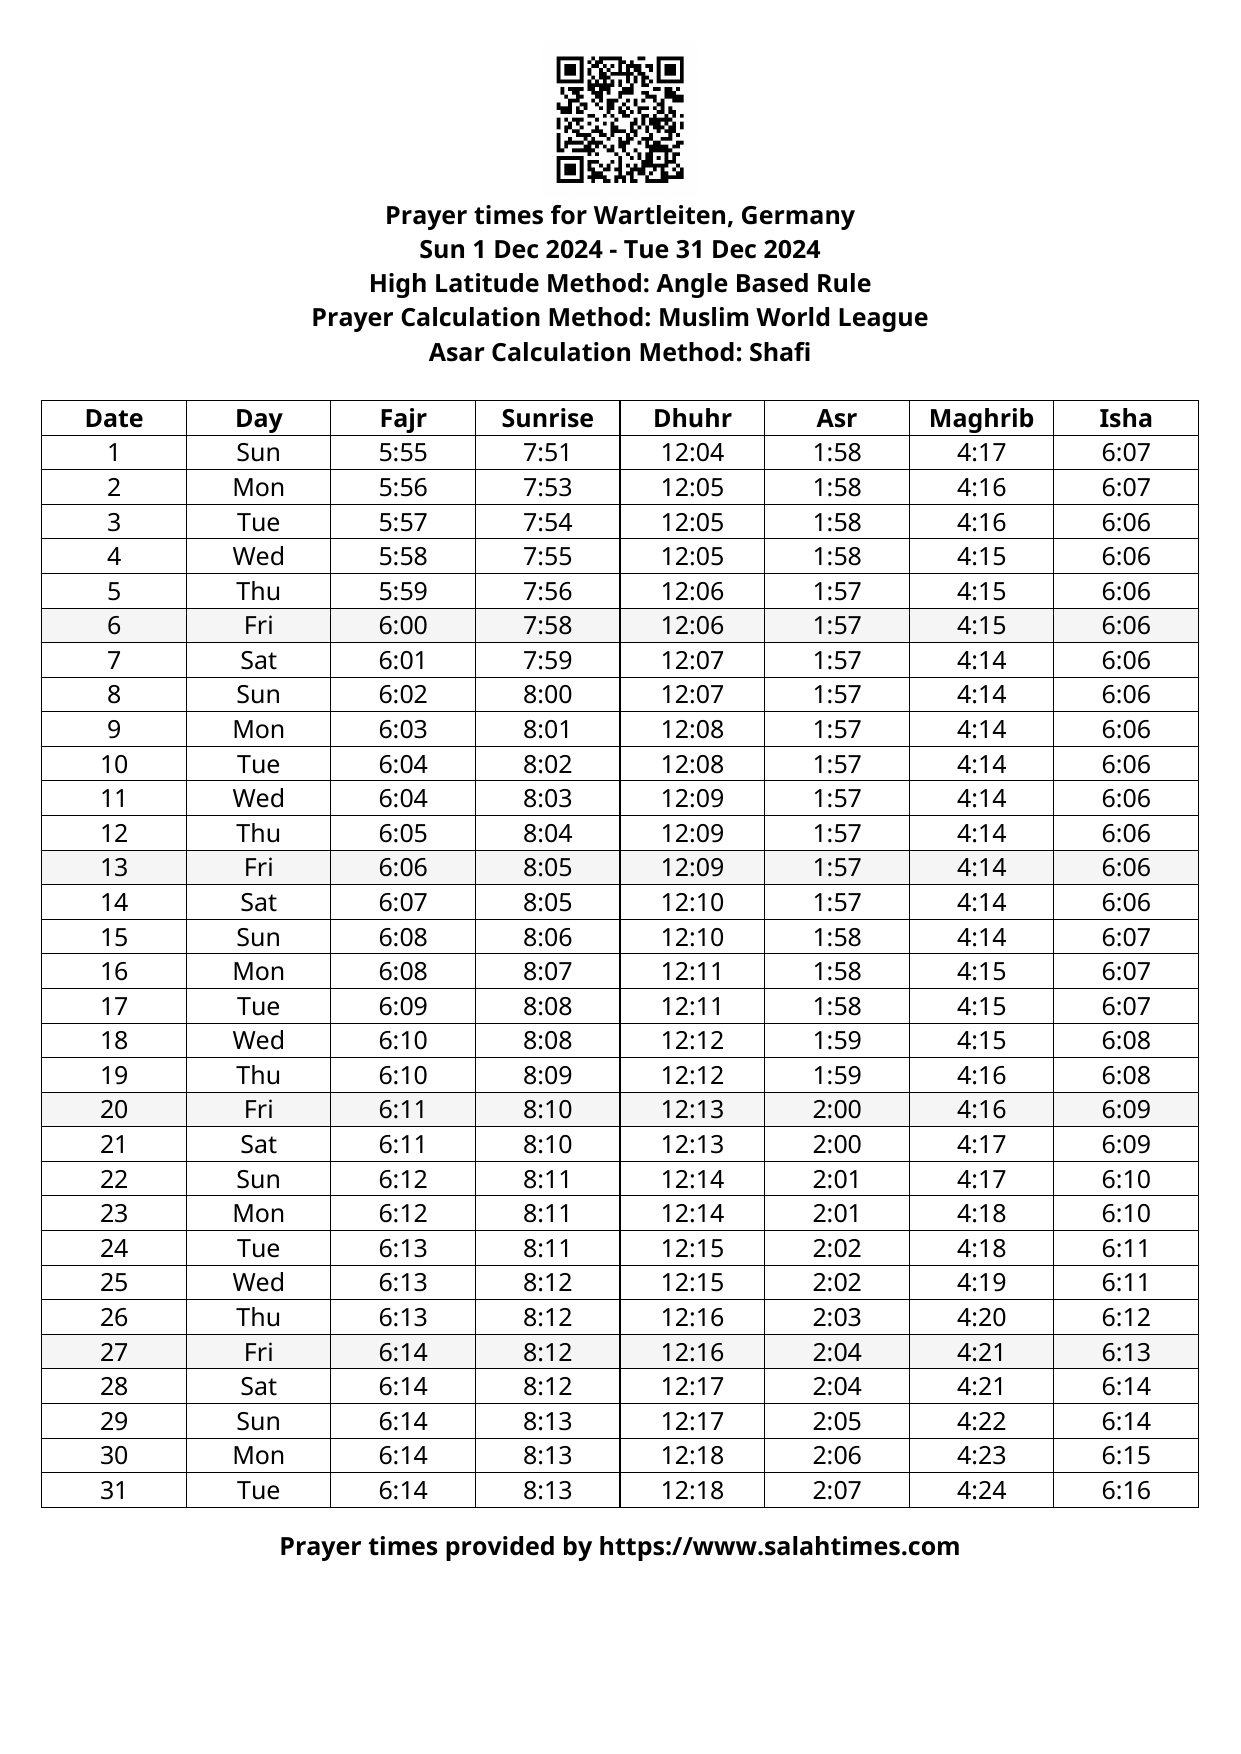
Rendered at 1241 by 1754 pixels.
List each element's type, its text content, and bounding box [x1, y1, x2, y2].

table_cell 6:13 [1054, 1335, 1198, 1368]
table_cell 6:07 [1054, 470, 1198, 504]
table_cell 8:12 [476, 1300, 619, 1334]
table_cell 7:56 [476, 574, 619, 607]
table_cell Sat [187, 1127, 330, 1161]
table_cell 12:15 [621, 1231, 764, 1264]
table_cell 2:02 [765, 1266, 909, 1299]
table_cell 4:18 [910, 1196, 1053, 1230]
table_cell 25 [42, 1266, 186, 1299]
table_cell 6:08 [1054, 1024, 1198, 1057]
table_cell 1:57 [765, 851, 909, 884]
table_cell Tue [187, 747, 330, 780]
table_header Sunrise [476, 401, 619, 434]
text Prayer Calculation Method: Muslim World League [42, 300, 1198, 334]
table_cell 7:51 [476, 436, 619, 469]
table_cell 4:14 [910, 643, 1053, 677]
table_cell Sun [187, 436, 330, 469]
table_cell 4:14 [910, 712, 1053, 746]
table_cell 6:10 [331, 1058, 475, 1092]
table_header Fajr [331, 401, 475, 434]
table_cell 6:04 [331, 747, 475, 780]
table_cell 13 [42, 851, 186, 884]
table_cell 1:57 [765, 781, 909, 815]
table_cell 6:06 [1054, 851, 1198, 884]
table_cell 12:17 [621, 1369, 764, 1403]
table_cell 12:10 [621, 920, 764, 953]
table_cell 12 [42, 816, 186, 849]
table_cell 1:58 [765, 920, 909, 953]
table_cell 6 [42, 609, 186, 642]
table_cell 1:58 [765, 539, 909, 573]
table_cell 6:06 [1054, 609, 1198, 642]
table_cell 8:05 [476, 851, 619, 884]
table_cell 6:06 [1054, 539, 1198, 573]
table_cell 6:06 [1054, 781, 1198, 815]
table_cell 6:16 [1054, 1473, 1198, 1507]
table_cell 1:59 [765, 1024, 909, 1057]
table_cell Mon [187, 712, 330, 746]
table_cell Thu [187, 574, 330, 607]
table_cell 4:21 [910, 1335, 1053, 1368]
table_cell Wed [187, 781, 330, 815]
table_cell 1:57 [765, 712, 909, 746]
table_cell 1:58 [765, 470, 909, 504]
table_cell 6:06 [1054, 747, 1198, 780]
table_cell Sat [187, 885, 330, 919]
table_header Day [187, 401, 330, 434]
table_cell 6:01 [331, 643, 475, 677]
table_cell 6:10 [1054, 1196, 1198, 1230]
table_cell 6:06 [1054, 574, 1198, 607]
table_cell 12:17 [621, 1404, 764, 1437]
table_cell Tue [187, 1231, 330, 1264]
table_cell Wed [187, 539, 330, 573]
table_cell 1:57 [765, 816, 909, 849]
table_cell 6:08 [1054, 1058, 1198, 1092]
table_cell 26 [42, 1300, 186, 1334]
table_cell 10 [42, 747, 186, 780]
table_cell 2:06 [765, 1439, 909, 1472]
table_cell 1 [42, 436, 186, 469]
table_cell 20 [42, 1093, 186, 1126]
table_cell 7:53 [476, 470, 619, 504]
table_cell 8:12 [476, 1266, 619, 1299]
table_cell 2:05 [765, 1404, 909, 1437]
table_cell Sun [187, 678, 330, 711]
table_cell 21 [42, 1127, 186, 1161]
table_cell 15 [42, 920, 186, 953]
table_cell 4:14 [910, 851, 1053, 884]
table_cell Fri [187, 851, 330, 884]
table_cell 1:59 [765, 1058, 909, 1092]
table_cell 8:09 [476, 1058, 619, 1092]
table_cell 2:01 [765, 1162, 909, 1195]
table_cell 6:10 [1054, 1162, 1198, 1195]
table_cell 6:08 [331, 954, 475, 988]
table_cell 4:23 [910, 1439, 1053, 1472]
table_cell Sat [187, 643, 330, 677]
table_cell 8:11 [476, 1231, 619, 1264]
table_cell 12:14 [621, 1196, 764, 1230]
table_cell 6:07 [1054, 436, 1198, 469]
table_cell 8:07 [476, 954, 619, 988]
table_cell Sun [187, 1404, 330, 1437]
table_cell 1:57 [765, 885, 909, 919]
table_cell Tue [187, 505, 330, 538]
table_cell Sat [187, 1369, 330, 1403]
table_cell 5:59 [331, 574, 475, 607]
table_cell Mon [187, 470, 330, 504]
table_cell 8:11 [476, 1196, 619, 1230]
table_cell 2:02 [765, 1231, 909, 1264]
table_cell 4:17 [910, 436, 1053, 469]
table_cell 6:14 [331, 1369, 475, 1403]
table_cell 6:04 [331, 781, 475, 815]
table_cell 4:24 [910, 1473, 1053, 1507]
table_cell 8:12 [476, 1335, 619, 1368]
text Prayer times for Wartleiten, Germany [42, 198, 1198, 232]
table_cell Thu [187, 816, 330, 849]
table_cell 6:06 [1054, 885, 1198, 919]
table_cell 4:14 [910, 678, 1053, 711]
table_header Asr [765, 401, 909, 434]
table_cell 7:59 [476, 643, 619, 677]
table_cell 4:19 [910, 1266, 1053, 1299]
table_cell 6:06 [1054, 712, 1198, 746]
table_cell 8:01 [476, 712, 619, 746]
table_cell 17 [42, 989, 186, 1022]
table_cell 6:06 [331, 851, 475, 884]
table_cell 6:00 [331, 609, 475, 642]
table_cell 4:15 [910, 609, 1053, 642]
table_cell 7:58 [476, 609, 619, 642]
table_cell 4:18 [910, 1231, 1053, 1264]
table_cell 6:15 [1054, 1439, 1198, 1472]
table_cell 11 [42, 781, 186, 815]
table_cell 4:14 [910, 920, 1053, 953]
table_cell 6:14 [331, 1335, 475, 1368]
table_cell 5:55 [331, 436, 475, 469]
table_cell 12:12 [621, 1024, 764, 1057]
table_cell 6:10 [331, 1024, 475, 1057]
table_cell 1:58 [765, 505, 909, 538]
table_cell 6:11 [1054, 1266, 1198, 1299]
table_header Maghrib [910, 401, 1053, 434]
table_cell 12:09 [621, 816, 764, 849]
table_cell 12:16 [621, 1335, 764, 1368]
table_cell 6:03 [331, 712, 475, 746]
text High Latitude Method: Angle Based Rule [42, 266, 1198, 300]
table_cell 6:11 [331, 1127, 475, 1161]
table_cell 12:06 [621, 574, 764, 607]
table_cell 6:09 [1054, 1093, 1198, 1126]
table_cell 3 [42, 505, 186, 538]
table_cell 6:14 [1054, 1404, 1198, 1437]
table_cell 8:02 [476, 747, 619, 780]
table_cell 6:09 [331, 989, 475, 1022]
table_cell 4:15 [910, 574, 1053, 607]
table_cell 8:13 [476, 1439, 619, 1472]
table_cell 8:11 [476, 1162, 619, 1195]
table_cell 1:57 [765, 574, 909, 607]
table_cell 4:15 [910, 539, 1053, 573]
text Asar Calculation Method: Shafi [42, 334, 1198, 368]
table_cell 12:18 [621, 1439, 764, 1472]
table_cell 8:03 [476, 781, 619, 815]
table_cell 6:13 [331, 1266, 475, 1299]
table_cell Thu [187, 1300, 330, 1334]
table_cell Fri [187, 609, 330, 642]
table_cell 1:57 [765, 747, 909, 780]
table_cell 23 [42, 1196, 186, 1230]
text Sun 1 Dec 2024 - Tue 31 Dec 2024 [42, 232, 1198, 266]
table_cell 6:07 [1054, 920, 1198, 953]
table_cell 6:14 [1054, 1369, 1198, 1403]
table_header Isha [1054, 401, 1198, 434]
table_cell 5:56 [331, 470, 475, 504]
table_cell 12:10 [621, 885, 764, 919]
table_cell 14 [42, 885, 186, 919]
table_cell 6:11 [1054, 1231, 1198, 1264]
table_cell Tue [187, 1473, 330, 1507]
table_cell 12:09 [621, 781, 764, 815]
table_cell 4:17 [910, 1127, 1053, 1161]
table_cell 4:16 [910, 505, 1053, 538]
table_cell Sun [187, 1162, 330, 1195]
table_cell 4:21 [910, 1369, 1053, 1403]
table_cell 8:05 [476, 885, 619, 919]
table_cell 4:16 [910, 470, 1053, 504]
table_cell 12:09 [621, 851, 764, 884]
table_cell 12:11 [621, 954, 764, 988]
table_cell 18 [42, 1024, 186, 1057]
table_cell 7:54 [476, 505, 619, 538]
table_cell Mon [187, 1439, 330, 1472]
table_cell 12:18 [621, 1473, 764, 1507]
table_cell 2:03 [765, 1300, 909, 1334]
table_cell 1:57 [765, 643, 909, 677]
table_cell 7 [42, 643, 186, 677]
table_cell 4:22 [910, 1404, 1053, 1437]
table_cell 6:11 [331, 1093, 475, 1126]
table_cell 8:10 [476, 1093, 619, 1126]
table_cell 2:00 [765, 1127, 909, 1161]
table_cell 4:17 [910, 1162, 1053, 1195]
table_cell Wed [187, 1024, 330, 1057]
table_cell 4:14 [910, 816, 1053, 849]
table_header Dhuhr [621, 401, 764, 434]
table_cell 2:04 [765, 1369, 909, 1403]
table_cell 2:07 [765, 1473, 909, 1507]
table_cell 19 [42, 1058, 186, 1092]
table_cell 8:00 [476, 678, 619, 711]
table_cell 6:07 [1054, 954, 1198, 988]
table_cell 8:06 [476, 920, 619, 953]
table_cell 1:58 [765, 989, 909, 1022]
table_cell 31 [42, 1473, 186, 1507]
table_cell 1:57 [765, 609, 909, 642]
picture [542, 41, 699, 198]
table_cell 6:09 [1054, 1127, 1198, 1161]
table_cell 6:14 [331, 1404, 475, 1437]
table_cell 24 [42, 1231, 186, 1264]
table_cell 6:06 [1054, 643, 1198, 677]
table_cell 4 [42, 539, 186, 573]
table_cell Thu [187, 1058, 330, 1092]
table_cell 12:04 [621, 436, 764, 469]
table_cell 12:15 [621, 1266, 764, 1299]
table_cell 2 [42, 470, 186, 504]
table_cell 6:06 [1054, 816, 1198, 849]
table_cell 6:14 [331, 1473, 475, 1507]
table_cell 6:07 [331, 885, 475, 919]
table_cell 8:04 [476, 816, 619, 849]
table_cell 6:12 [1054, 1300, 1198, 1334]
table_cell 12:12 [621, 1058, 764, 1092]
table_cell 22 [42, 1162, 186, 1195]
table_cell 28 [42, 1369, 186, 1403]
table_cell 29 [42, 1404, 186, 1437]
table_cell 2:01 [765, 1196, 909, 1230]
table_cell 4:20 [910, 1300, 1053, 1334]
table_cell 8:08 [476, 1024, 619, 1057]
table_cell 6:07 [1054, 989, 1198, 1022]
table_cell 9 [42, 712, 186, 746]
table_cell 12:07 [621, 678, 764, 711]
table_cell Fri [187, 1335, 330, 1368]
table_cell 12:08 [621, 712, 764, 746]
table_cell 8:13 [476, 1473, 619, 1507]
table_cell 6:08 [331, 920, 475, 953]
table_cell Mon [187, 1196, 330, 1230]
table_cell 12:05 [621, 470, 764, 504]
table_cell 6:06 [1054, 678, 1198, 711]
table_cell 12:08 [621, 747, 764, 780]
table_cell 8:12 [476, 1369, 619, 1403]
table_cell 12:13 [621, 1093, 764, 1126]
table_cell 4:15 [910, 989, 1053, 1022]
table_cell 1:58 [765, 954, 909, 988]
table_cell 6:12 [331, 1162, 475, 1195]
table_cell 4:16 [910, 1058, 1053, 1092]
table_cell 6:05 [331, 816, 475, 849]
table_cell 4:15 [910, 954, 1053, 988]
table_cell 12:11 [621, 989, 764, 1022]
table_cell 1:58 [765, 436, 909, 469]
table_cell 6:02 [331, 678, 475, 711]
table_cell 6:06 [1054, 505, 1198, 538]
table_cell 6:13 [331, 1231, 475, 1264]
table_cell 5:57 [331, 505, 475, 538]
table_cell 4:14 [910, 885, 1053, 919]
table_cell 6:12 [331, 1196, 475, 1230]
table_cell 12:13 [621, 1127, 764, 1161]
table_cell 12:16 [621, 1300, 764, 1334]
table_cell Fri [187, 1093, 330, 1126]
table_cell 30 [42, 1439, 186, 1472]
table_cell 5 [42, 574, 186, 607]
table_cell 8:08 [476, 989, 619, 1022]
table_header Date [42, 401, 186, 434]
table_cell 8:10 [476, 1127, 619, 1161]
table_cell 8:13 [476, 1404, 619, 1437]
table_cell Wed [187, 1266, 330, 1299]
table_cell 12:05 [621, 505, 764, 538]
table_cell 1:57 [765, 678, 909, 711]
table_cell 6:14 [331, 1439, 475, 1472]
table_cell 12:05 [621, 539, 764, 573]
text Prayer times provided by https://www.salahtimes.com [42, 1528, 1198, 1563]
table_cell 12:06 [621, 609, 764, 642]
table_cell 2:00 [765, 1093, 909, 1126]
table_cell 4:15 [910, 1024, 1053, 1057]
table_cell 4:14 [910, 781, 1053, 815]
table_cell 27 [42, 1335, 186, 1368]
table_cell 12:14 [621, 1162, 764, 1195]
table_cell Mon [187, 954, 330, 988]
table_cell 2:04 [765, 1335, 909, 1368]
table_cell 5:58 [331, 539, 475, 573]
table_cell 12:07 [621, 643, 764, 677]
table_cell 8 [42, 678, 186, 711]
table_cell 4:16 [910, 1093, 1053, 1126]
table_cell 16 [42, 954, 186, 988]
table_cell 4:14 [910, 747, 1053, 780]
table_cell 7:55 [476, 539, 619, 573]
table_cell Sun [187, 920, 330, 953]
table_cell Tue [187, 989, 330, 1022]
table_cell 6:13 [331, 1300, 475, 1334]
